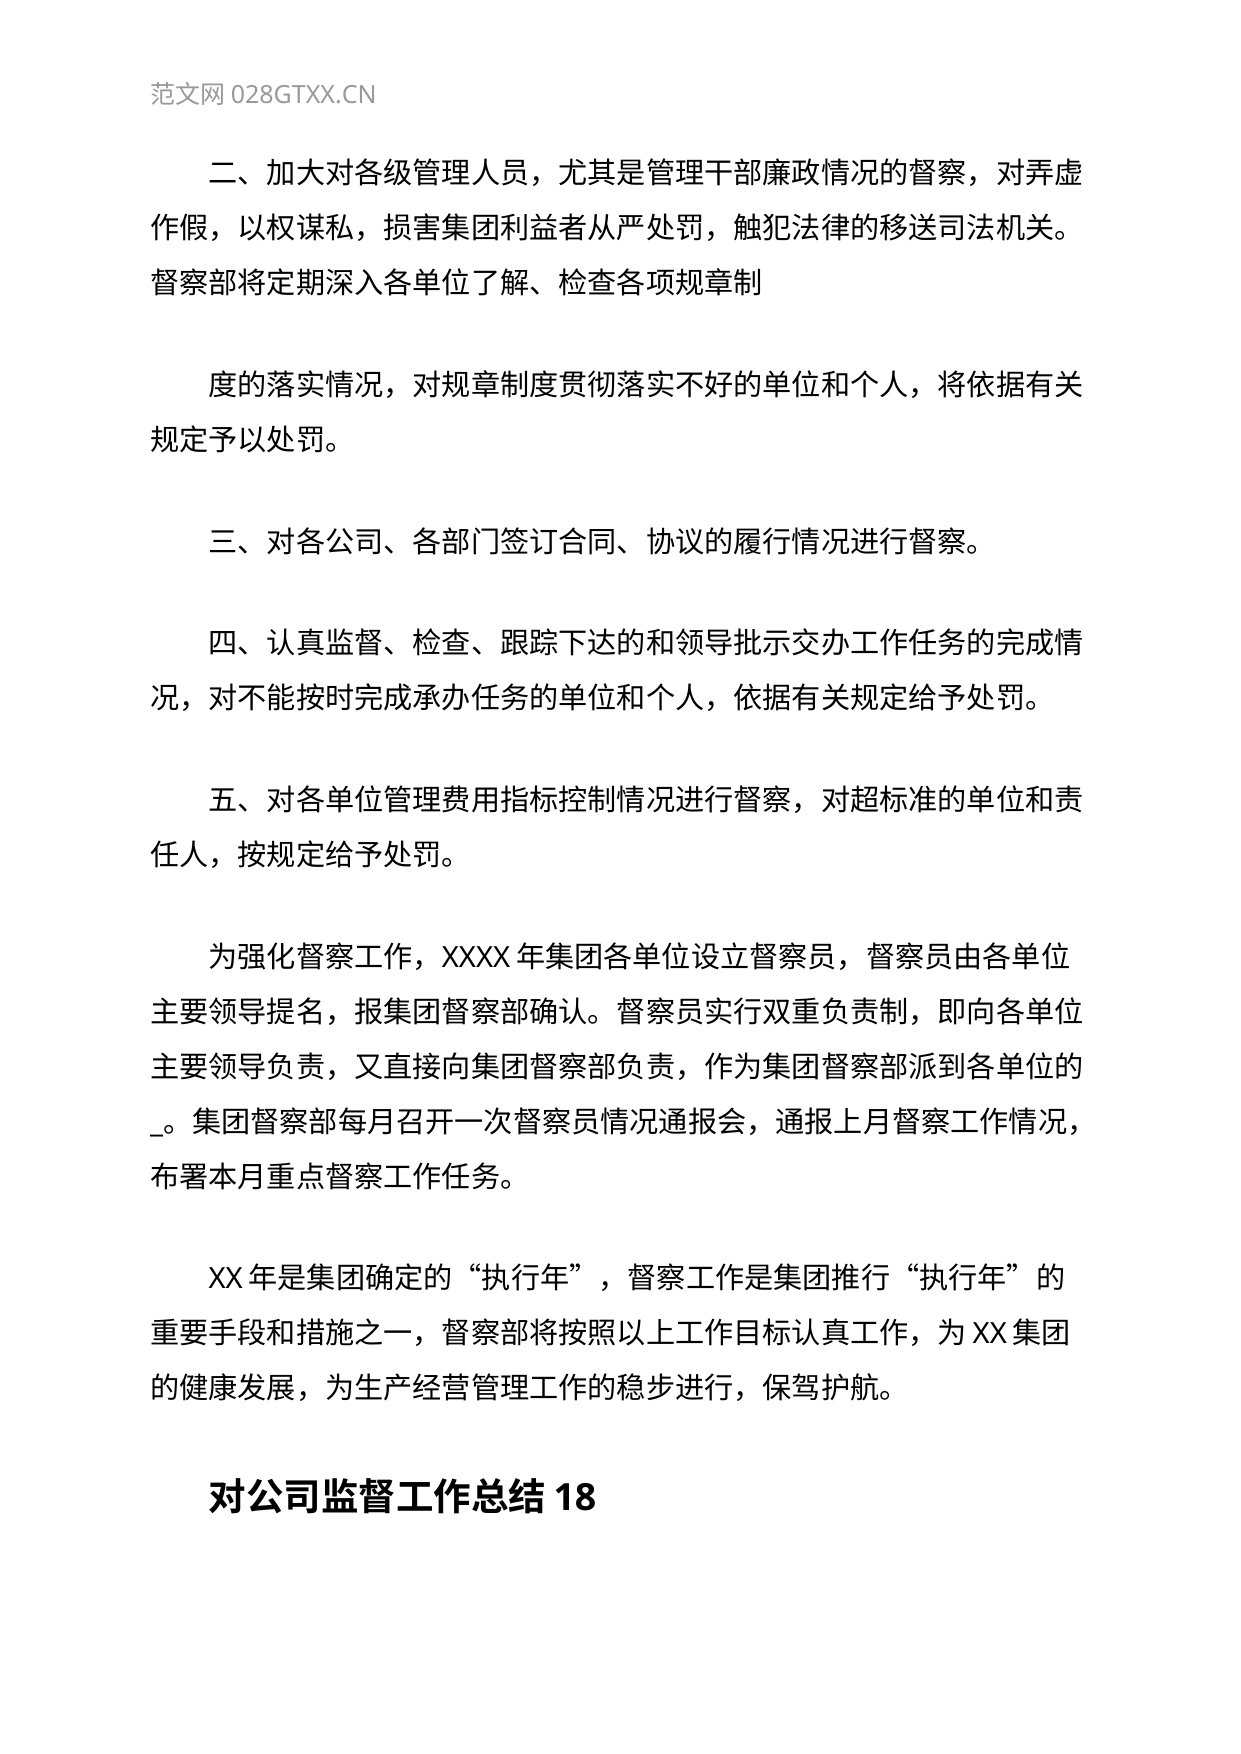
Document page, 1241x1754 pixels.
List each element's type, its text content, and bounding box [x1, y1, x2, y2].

text 度的落实情况，对规章制度贯彻落实不好的单位和个人，将依据有关规定予以处罚。 [150, 362, 1090, 459]
text 对公司监督工作总结18 [150, 1467, 1090, 1521]
text 五、对各单位管理费用指标控制情况进行督察，对超标准的单位和责任人，按规定给予处罚。 [150, 777, 1090, 874]
text 三、对各公司、各部门签订合同、协议的履行情况进行督察。 [150, 518, 1090, 561]
text XX年是集团确定的“执行年”，督察工作是集团推行“执行年”的重要手段和措施之一，督察部将按照以上工作目标认真工作，为XX集团的健康发展，为生产经营管理工作的稳步进行，保驾护航。 [150, 1255, 1090, 1407]
text 二、加大对各级管理人员，尤其是管理干部廉政情况的督察，对弄虚作假，以权谋私，损害集团利益者从严处罚，触犯法律的移送司法机关。督察部将定期深入各单位了解、检查各项规章制 [150, 150, 1090, 302]
text 四、认真监督、检查、跟踪下达的和领导批示交办工作任务的完成情况，对不能按时完成承办任务的单位和个人，依据有关规定给予处罚。 [150, 620, 1090, 717]
text 为强化督察工作，XXXX年集团各单位设立督察员，督察员由各单位主要领导提名，报集团督察部确认。督察员实行双重负责制，即向各单位主要领导负责，又直接向集团督察部负责，作为集团督察部派到各单位的_。集团督察部每月召开一次督察员情况通报会，通报上月督察工作情况，布署本月重点督察工作任务。 [150, 933, 1090, 1195]
